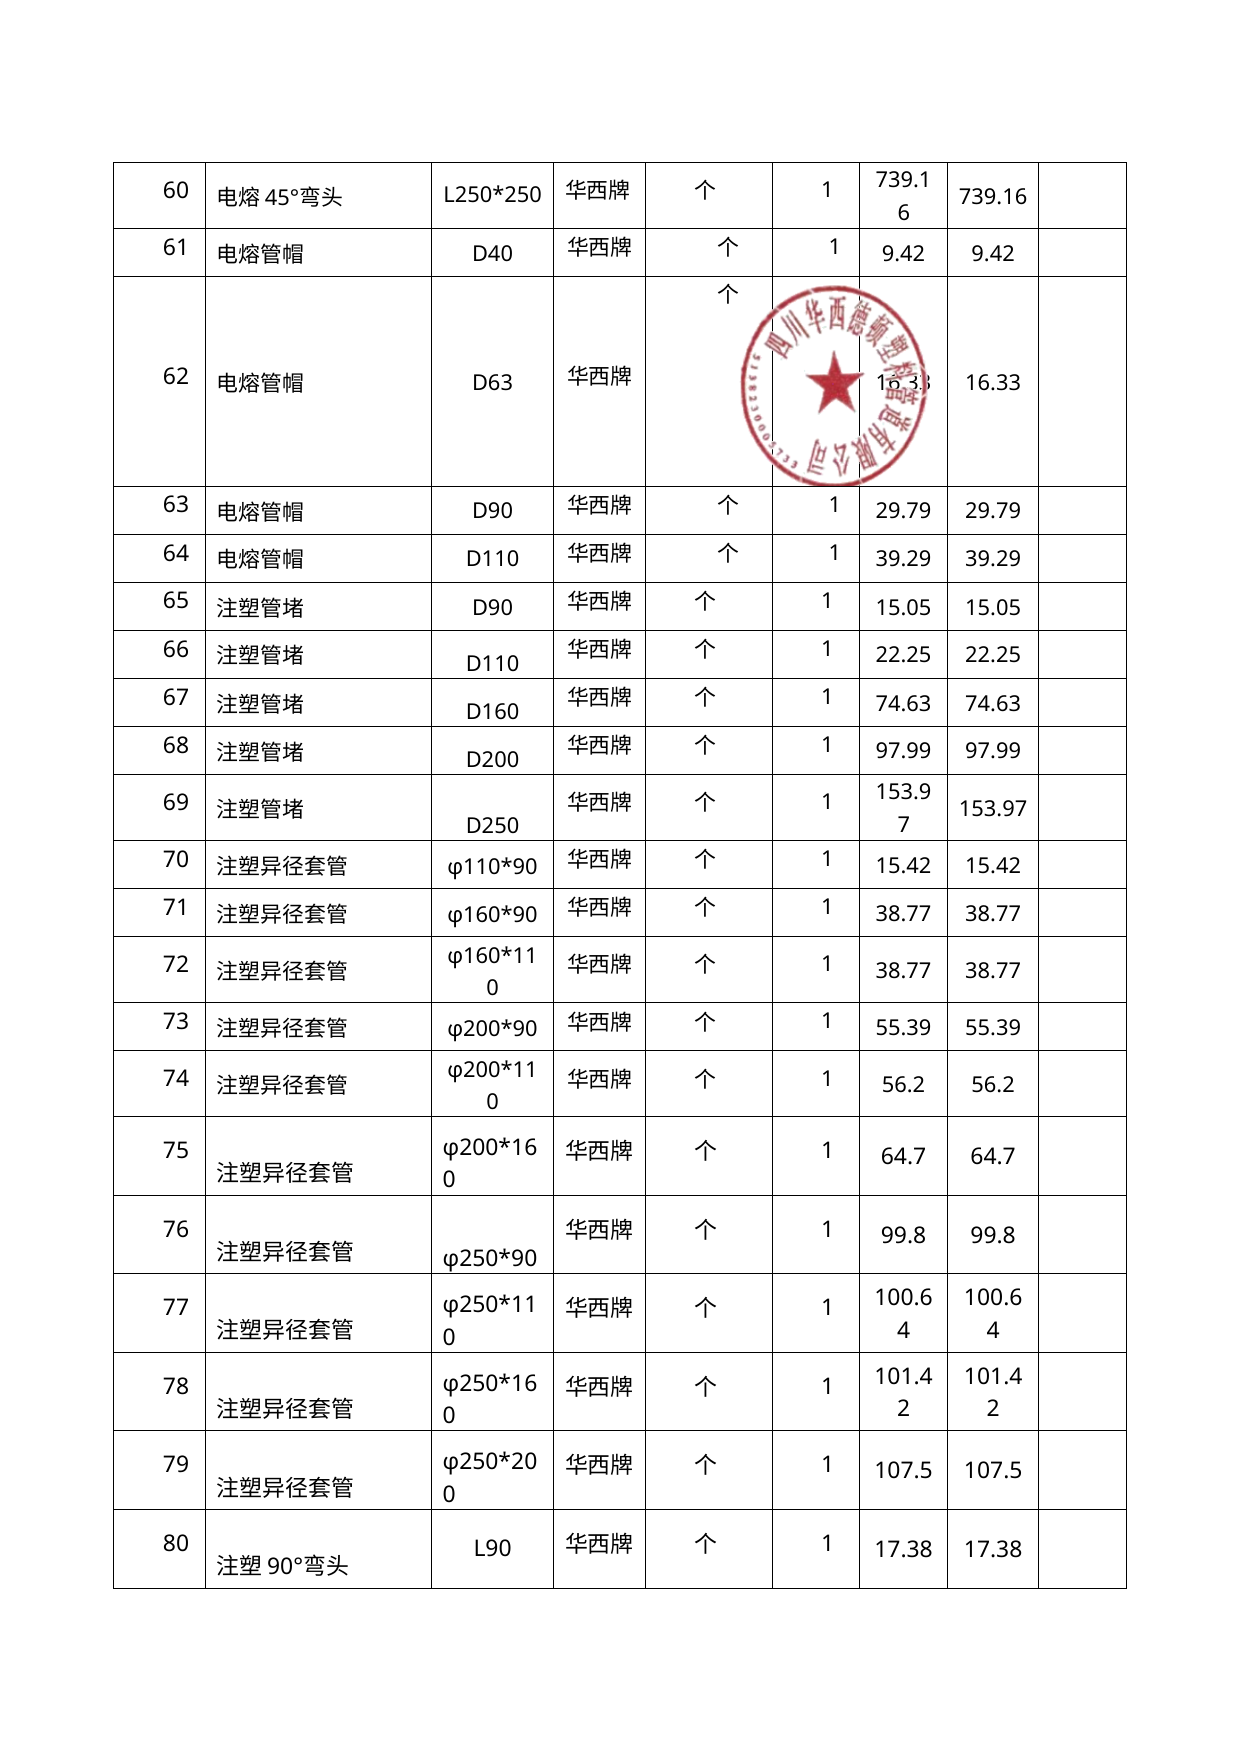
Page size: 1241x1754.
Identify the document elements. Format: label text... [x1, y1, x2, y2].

table_cell 个 [646, 775, 772, 840]
table_cell 华西牌 [554, 937, 645, 1002]
table_cell 70 [114, 841, 205, 888]
table_cell 107.5 [860, 1431, 947, 1509]
table_cell 注塑管堵 [206, 583, 431, 630]
table_cell 注塑异径套管 [206, 1196, 431, 1273]
table_cell D90 [432, 583, 553, 630]
table_cell 38.77 [860, 937, 947, 1002]
table_cell 1 [773, 1003, 859, 1050]
table_cell 1 [773, 679, 859, 726]
table_cell 华西牌 [554, 163, 645, 228]
table_cell 个 [646, 229, 772, 276]
table_cell 1 [773, 1196, 859, 1273]
table_cell [1039, 1117, 1126, 1195]
table_cell 华西牌 [554, 1117, 645, 1195]
table_cell 个 [646, 937, 772, 1002]
table_cell 99.8 [948, 1196, 1038, 1273]
table_cell 注塑异径套管 [206, 1117, 431, 1195]
table_cell [1039, 1003, 1126, 1050]
table_cell 个 [646, 1274, 772, 1352]
table_cell 1 [773, 937, 859, 1002]
table_cell 78 [114, 1353, 205, 1430]
table_cell 华西牌 [554, 229, 645, 276]
table_cell 9.42 [948, 229, 1038, 276]
table_cell 63 [114, 487, 205, 534]
table_cell 注塑管堵 [206, 631, 431, 678]
table_cell φ200*160 [432, 1117, 553, 1195]
table_cell 29.79 [860, 487, 947, 534]
table_cell 68 [114, 727, 205, 774]
table_cell 67 [114, 679, 205, 726]
table_cell φ250*90 [432, 1196, 553, 1273]
table_cell 55.39 [948, 1003, 1038, 1050]
table_cell 注塑管堵 [206, 727, 431, 774]
table_cell 739.16 [948, 163, 1038, 228]
table_cell 39.29 [948, 535, 1038, 582]
table_cell 61 [114, 229, 205, 276]
table_cell [1039, 679, 1126, 726]
table_cell 华西牌 [554, 487, 645, 534]
table_cell 75 [114, 1117, 205, 1195]
table_cell 71 [114, 889, 205, 936]
table_cell 1 [773, 1510, 859, 1587]
table_cell 1 [773, 1051, 859, 1116]
table_cell L90 [432, 1510, 553, 1587]
table_cell D40 [432, 229, 553, 276]
table_cell 1 [773, 1117, 859, 1195]
table_cell 22.25 [948, 631, 1038, 678]
table_cell 1 [773, 775, 859, 840]
table_cell [1039, 583, 1126, 630]
table_cell 101.42 [860, 1353, 947, 1430]
table_cell 个 [646, 1003, 772, 1050]
table_cell 153.97 [948, 775, 1038, 840]
table_cell 1 [773, 1431, 859, 1509]
table_cell 注塑异径套管 [206, 841, 431, 888]
table_cell 华西牌 [554, 1274, 645, 1352]
table_cell 100.64 [948, 1274, 1038, 1352]
table_cell 个 [646, 1431, 772, 1509]
table_cell 1 [773, 727, 859, 774]
table_cell 1 [773, 163, 859, 228]
table_cell 个 [646, 163, 772, 228]
table_cell 65 [114, 583, 205, 630]
table_cell [1039, 727, 1126, 774]
table_cell 华西牌 [554, 1431, 645, 1509]
table_cell 38.77 [860, 889, 947, 936]
table_cell 79 [114, 1431, 205, 1509]
table_cell 97.99 [948, 727, 1038, 774]
table_cell 62 [114, 277, 205, 486]
table_cell 76 [114, 1196, 205, 1273]
table_cell 38.77 [948, 889, 1038, 936]
table_cell [1039, 889, 1126, 936]
table_cell 56.2 [860, 1051, 947, 1116]
table_cell 电熔管帽 [206, 229, 431, 276]
table_cell [1039, 631, 1126, 678]
table_cell 64 [114, 535, 205, 582]
table_cell 17.38 [948, 1510, 1038, 1587]
table_cell 17.38 [860, 1510, 947, 1587]
table_cell 1 [773, 535, 859, 582]
table_cell 个 [646, 1510, 772, 1587]
table_cell 注塑异径套管 [206, 1051, 431, 1116]
table_cell φ250*160 [432, 1353, 553, 1430]
table_cell 个 [646, 1353, 772, 1430]
table_cell [1039, 1353, 1126, 1430]
table_cell 个 [646, 1196, 772, 1273]
table_cell 100.64 [860, 1274, 947, 1352]
table_cell 个 [646, 841, 772, 888]
table_cell 华西牌 [554, 583, 645, 630]
table_cell [1039, 937, 1126, 1002]
table_cell 华西牌 [554, 277, 645, 486]
table_cell [1039, 1051, 1126, 1116]
table_cell φ160*90 [432, 889, 553, 936]
table_cell 1 [773, 889, 859, 936]
table_cell 1 [773, 583, 859, 630]
table_cell 60 [114, 163, 205, 228]
table_cell D160 [432, 679, 553, 726]
table_cell 66 [114, 631, 205, 678]
table_cell [1039, 841, 1126, 888]
table_cell 注塑异径套管 [206, 1353, 431, 1430]
table_cell D110 [432, 535, 553, 582]
table_cell φ110*90 [432, 841, 553, 888]
table_cell 56.2 [948, 1051, 1038, 1116]
table_cell 153.97 [860, 775, 947, 840]
table_cell 电熔管帽 [206, 277, 431, 486]
table_cell 华西牌 [554, 535, 645, 582]
picture [736, 282, 930, 486]
table_cell 1 [773, 1353, 859, 1430]
table_cell 华西牌 [554, 1353, 645, 1430]
table_cell 个 [646, 535, 772, 582]
table_cell [1039, 487, 1126, 534]
table_cell 华西牌 [554, 1196, 645, 1273]
table_cell 72 [114, 937, 205, 1002]
table_cell 1 [773, 841, 859, 888]
table_cell 1 [773, 631, 859, 678]
table_cell [1039, 277, 1126, 486]
table_cell 15.42 [948, 841, 1038, 888]
table_cell D200 [432, 727, 553, 774]
table_cell φ160*110 [432, 937, 553, 1002]
table_cell 97.99 [860, 727, 947, 774]
table_cell 注塑管堵 [206, 679, 431, 726]
table_cell 电熔管帽 [206, 487, 431, 534]
table_cell 个 [646, 631, 772, 678]
table_cell 华西牌 [554, 727, 645, 774]
table_cell 华西牌 [554, 631, 645, 678]
table_cell 注塑异径套管 [206, 889, 431, 936]
table_cell 739.16 [860, 163, 947, 228]
table_cell 个 [646, 679, 772, 726]
table_cell 77 [114, 1274, 205, 1352]
table_cell 电熔45°弯头 [206, 163, 431, 228]
table_cell 15.05 [948, 583, 1038, 630]
table_cell 个 [646, 487, 772, 534]
table_cell 15.05 [860, 583, 947, 630]
table_cell D63 [432, 277, 553, 486]
table_cell 注塑异径套管 [206, 1003, 431, 1050]
table_cell 个 [646, 583, 772, 630]
table_cell φ200*90 [432, 1003, 553, 1050]
table_cell 99.8 [860, 1196, 947, 1273]
table_cell 38.77 [948, 937, 1038, 1002]
table_cell 个 [646, 1051, 772, 1116]
table_cell 电熔管帽 [206, 535, 431, 582]
table_cell 华西牌 [554, 1510, 645, 1587]
table_cell D250 [432, 775, 553, 840]
table_cell 华西牌 [554, 1051, 645, 1116]
table_cell 74.63 [860, 679, 947, 726]
table_cell 1 [773, 487, 859, 534]
table_cell 华西牌 [554, 679, 645, 726]
table_cell 个 [646, 277, 772, 486]
table_cell 107.5 [948, 1431, 1038, 1509]
table_cell φ250*110 [432, 1274, 553, 1352]
table_cell 74 [114, 1051, 205, 1116]
table_cell 个 [646, 1117, 772, 1195]
table_cell [1039, 1510, 1126, 1587]
table_cell 9.42 [860, 229, 947, 276]
table_cell 80 [114, 1510, 205, 1587]
table_cell 64.7 [860, 1117, 947, 1195]
table_cell D110 [432, 631, 553, 678]
table_cell 16.33 [860, 277, 947, 486]
table_cell 69 [114, 775, 205, 840]
table_cell 华西牌 [554, 841, 645, 888]
table_cell 华西牌 [554, 889, 645, 936]
table_cell 注塑管堵 [206, 775, 431, 840]
table_cell 73 [114, 1003, 205, 1050]
table_cell 注塑异径套管 [206, 937, 431, 1002]
table_cell 华西牌 [554, 1003, 645, 1050]
table_cell 注塑90°弯头 [206, 1510, 431, 1587]
table_cell 注塑异径套管 [206, 1274, 431, 1352]
table_cell 64.7 [948, 1117, 1038, 1195]
table_cell 55.39 [860, 1003, 947, 1050]
table_cell 华西牌 [554, 775, 645, 840]
table_cell 个 [646, 727, 772, 774]
table_cell [1039, 229, 1126, 276]
table_cell 39.29 [860, 535, 947, 582]
table_cell 1 [773, 229, 859, 276]
table_cell [1039, 1196, 1126, 1273]
table_cell φ250*200 [432, 1431, 553, 1509]
table_cell 22.25 [860, 631, 947, 678]
table_cell 个 [646, 889, 772, 936]
table_cell 1 [773, 1274, 859, 1352]
table_cell [1039, 775, 1126, 840]
table_cell 101.42 [948, 1353, 1038, 1430]
table_cell [1039, 163, 1126, 228]
table_cell 15.42 [860, 841, 947, 888]
table_cell [1039, 1274, 1126, 1352]
table_cell 注塑异径套管 [206, 1431, 431, 1509]
table_cell L250*250 [432, 163, 553, 228]
table_cell D90 [432, 487, 553, 534]
table_cell 74.63 [948, 679, 1038, 726]
table_cell [1039, 1431, 1126, 1509]
table_cell 29.79 [948, 487, 1038, 534]
table_cell 16.33 [948, 277, 1038, 486]
table_cell φ200*110 [432, 1051, 553, 1116]
table_cell [1039, 535, 1126, 582]
